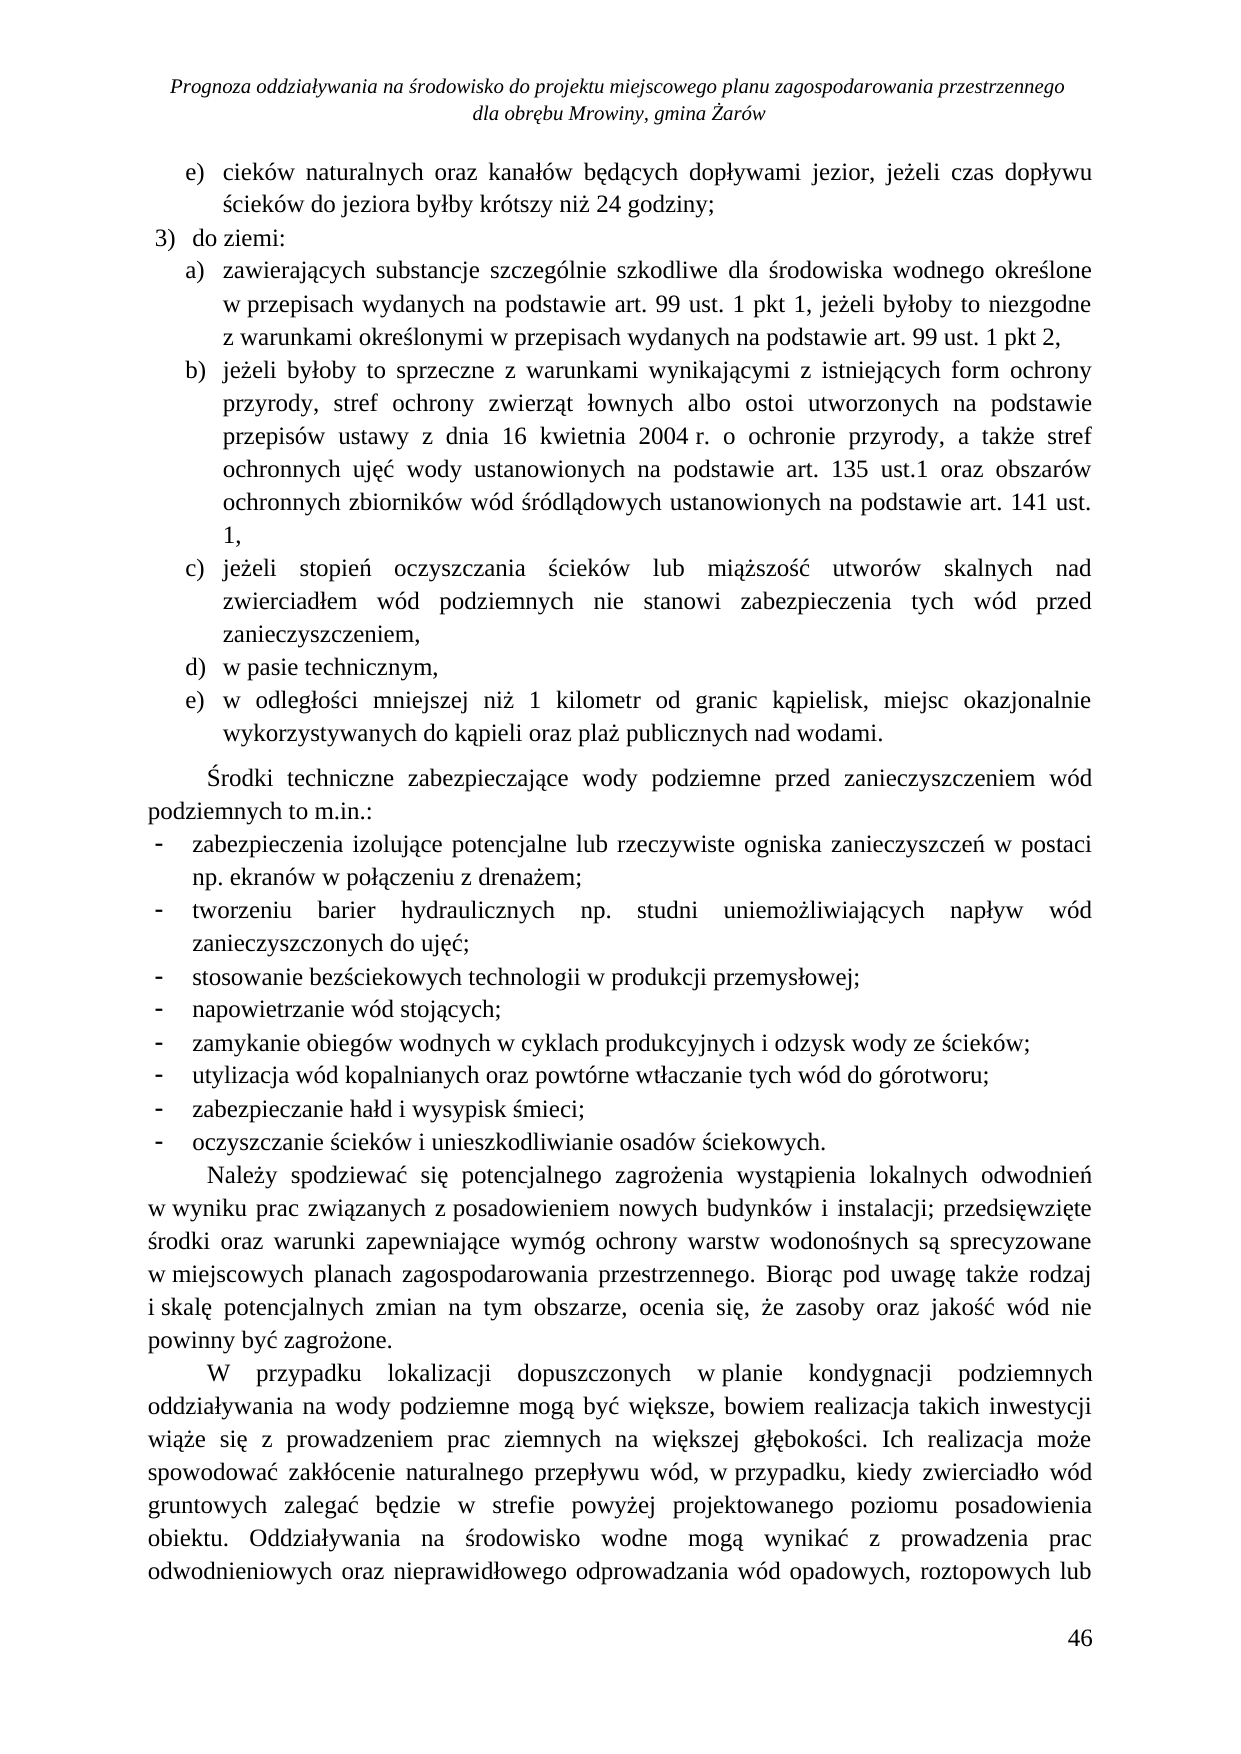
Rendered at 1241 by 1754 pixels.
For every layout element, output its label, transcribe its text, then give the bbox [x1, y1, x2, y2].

list utylizacja wód kopalnianych oraz powtórne wtłaczanie tych wód do górotworu; [154, 1061, 1093, 1089]
list oczyszczanie ścieków i unieszkodliwianie osadów ściekowych. [154, 1127, 1093, 1155]
list zabezpieczenia izolujące potencjalne lub rzeczywiste ogniska zanieczyszczeń w postaci np. ekranów w połączeniu z drenażem; [154, 829, 1093, 891]
text Środki techniczne zabezpieczające wody podziemne przed zanieczyszczeniem wód podziemnych to m.in.: [148, 763, 1093, 825]
list tworzeniu barier hydraulicznych np. studni uniemożliwiających napływ wód zanieczyszczonych do ujęć; [154, 896, 1093, 957]
list stosowanie bezściekowych technologii w produkcji przemysłowej; [154, 962, 1093, 990]
list w pasie technicznym, [185, 652, 1093, 681]
list do ziemi: [154, 223, 1093, 251]
list zawierających substancje szczególnie szkodliwe dla środowiska wodnego określone w przepisach wydanych na podstawie art. 99 ust. 1 pkt 1, jeżeli byłoby to niezgodne z warunkami określonymi w przepisach wydanych na podstawie art. 99 ust. 1 pkt 2, [185, 256, 1093, 350]
list napowietrzanie wód stojących; [154, 994, 1093, 1023]
list jeżeli stopień oczyszczania ścieków lub miąższość utworów skalnych nad zwierciadłem wód podziemnych nie stanowi zabezpieczenia tych wód przed zanieczyszczeniem, [185, 553, 1093, 648]
list cieków naturalnych oraz kanałów będących dopływami jezior, jeżeli czas dopływu ścieków do jeziora byłby krótszy niż 24 godziny; [185, 157, 1093, 218]
list w odległości mniejszej niż 1 kilometr od granic kąpielisk, miejsc okazjonalnie wykorzystywanych do kąpieli oraz plaż publicznych nad wodami. [185, 685, 1093, 747]
list zamykanie obiegów wodnych w cyklach produkcyjnych i odzysk wody ze ścieków; [154, 1028, 1093, 1056]
list jeżeli byłoby to sprzeczne z warunkami wynikającymi z istniejących form ochrony przyrody, stref ochrony zwierząt łownych albo ostoi utworzonych na podstawie przepisów ustawy z dnia 16 kwietnia 2004 r. o ochronie przyrody, a także stref ochronnych ujęć wody ustanowionych na podstawie art. 135 ust.1 oraz obszarów ochronnych zbiorników wód śródlądowych ustanowionych na podstawie art. 141 ust. 1, [185, 355, 1093, 548]
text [148, 1358, 1093, 1585]
text Należy spodziewać się potencjalnego zagrożenia wystąpienia lokalnych odwodnień w wyniku prac związanych z posadowieniem nowych budynków i instalacji; przedsięwzięte środki oraz warunki zapewniające wymóg ochrony warstw wodonośnych są sprecyzowane w miejscowych planach zagospodarowania przestrzennego. Biorąc pod uwagę także rodzaj i skalę potencjalnych zmian na tym obszarze, ocenia się, że zasoby oraz jakość wód nie powinny być zagrożone. [148, 1160, 1093, 1353]
list zabezpieczanie hałd i wysypisk śmieci; [154, 1094, 1093, 1122]
